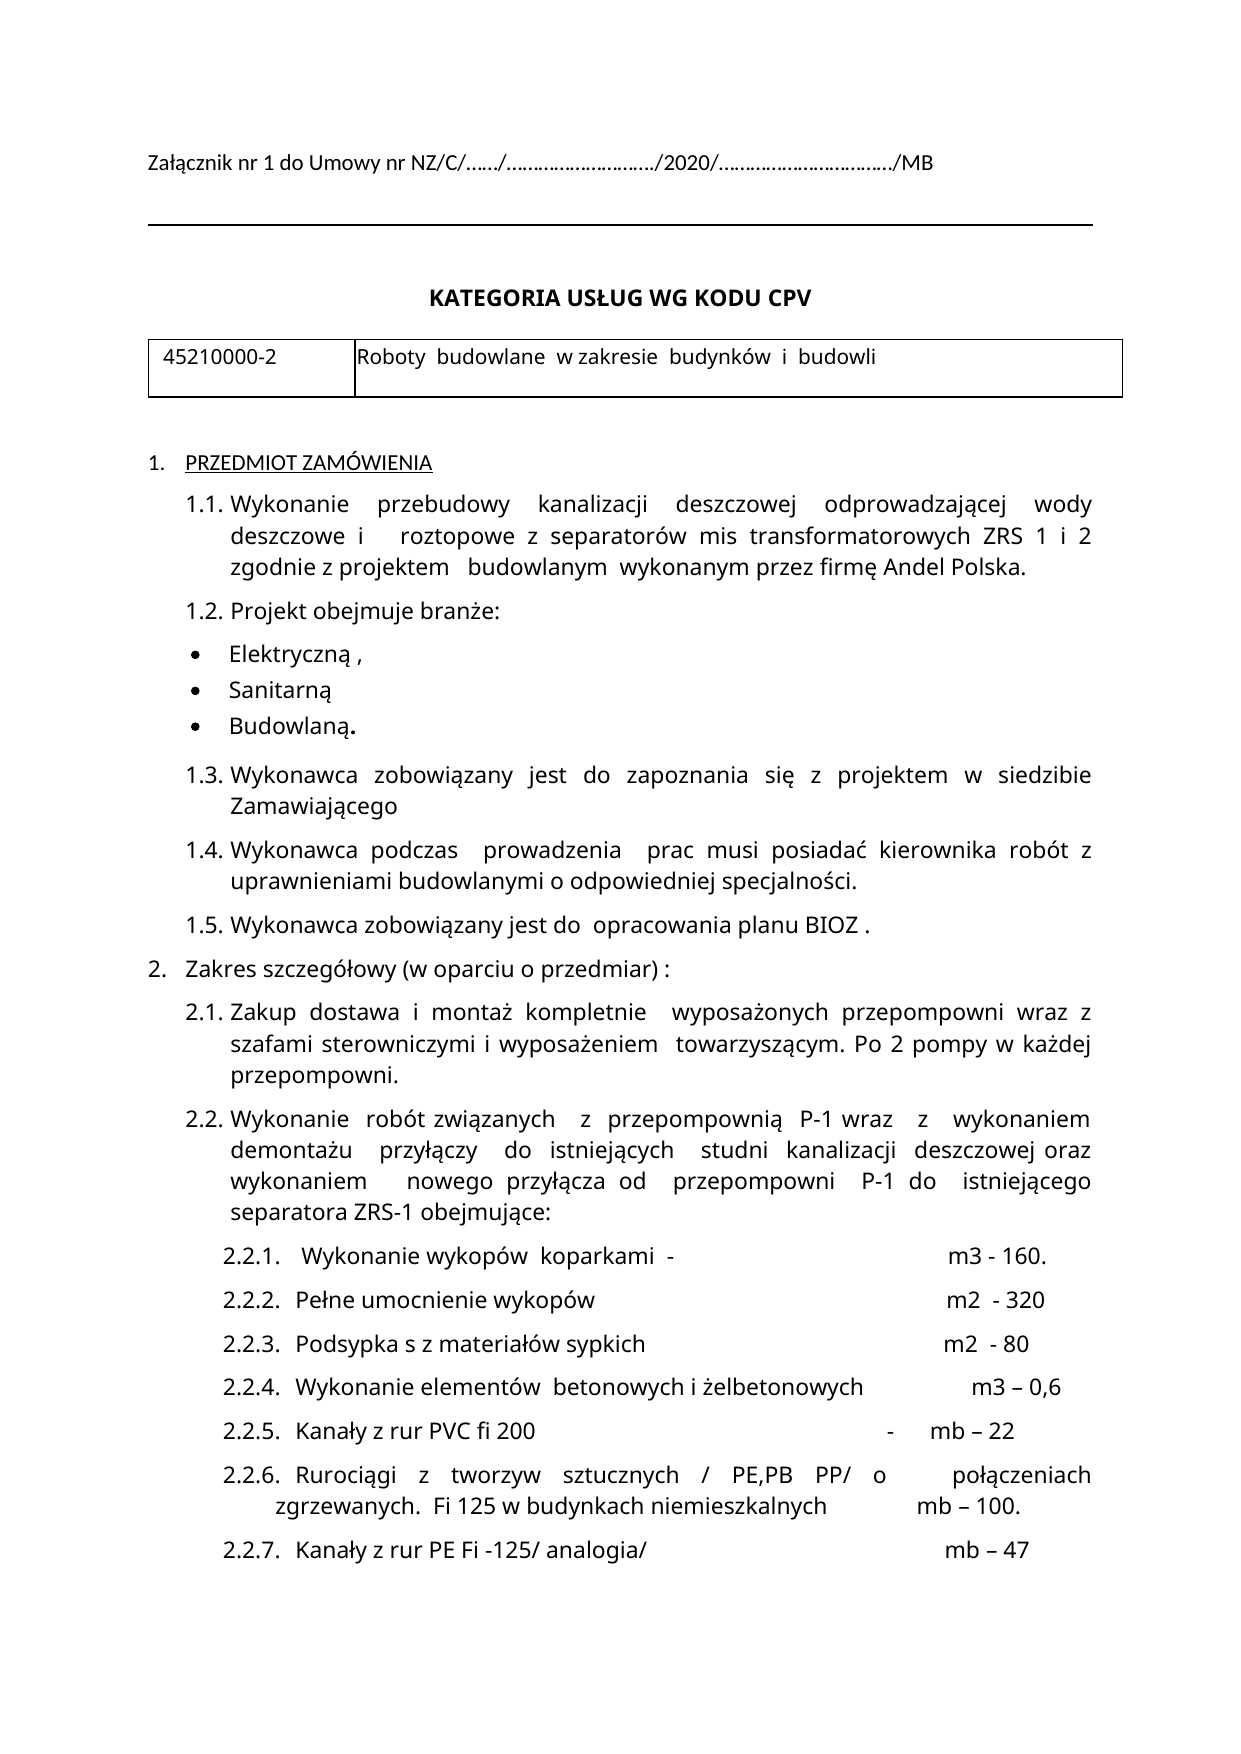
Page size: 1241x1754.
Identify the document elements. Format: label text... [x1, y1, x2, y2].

text KATEGORIA USŁUG WG KODU CPV [148, 282, 1093, 314]
table_header Roboty budowlane w zakresie budynków i budowli [356, 340, 1122, 396]
list Wykonanie elementów betonowych i żelbetonowych m3 – 0,6 [223, 1371, 1093, 1402]
list Kanały z rur PVC fi 200 - mb – 22 [223, 1415, 1093, 1446]
list Zakres szczegółowy (w oparciu o przedmiar) : [148, 952, 1093, 984]
list Wykonanie wykopów koparkami - m3 - 160. [223, 1240, 1093, 1271]
list Projekt obejmuje branże: [185, 595, 1093, 626]
table_header 45210000-2 [149, 340, 354, 396]
list Pełne umocnienie wykopów m2 - 320 [223, 1284, 1093, 1315]
list Kanały z rur PE Fi -125/ analogia/ mb – 47 [223, 1534, 1093, 1565]
list PRZEDMIOT ZAMÓWIENIA [148, 448, 1093, 476]
list Zakup dostawa i montaż kompletnie wyposażonych przepompowni wraz z szafami sterowniczymi i wyposażeniem towarzyszącym. Po 2 pompy w każdej przepompowni. [185, 996, 1093, 1090]
list Wykonanie przebudowy kanalizacji deszczowej odprowadzającej wody deszczowe i roztopowe z separatorów mis transformatorowych ZRS 1 i 2 zgodnie z projektem budowlanym wykonanym przez firmę Andel Polska. [185, 488, 1093, 582]
list Wykonawca podczas prowadzenia prac musi posiadać kierownika robót z uprawnieniami budowlanymi o odpowiedniej specjalności. [185, 834, 1093, 896]
list Wykonanie robót związanych z przepompownią P-1 wraz z wykonaniem demontażu przyłączy do istniejących studni kanalizacji deszczowej oraz wykonaniem nowego przyłącza od przepompowni P-1 do istniejącego separatora ZRS-1 obejmujące: [185, 1102, 1093, 1227]
list Sanitarną [191, 674, 1093, 706]
list Wykonawca zobowiązany jest do zapoznania się z projektem w siedzibie Zamawiającego [185, 759, 1093, 821]
text Załącznik nr 1 do Umowy nr NZ/C/……/………………………./2020/……………………………/MB [148, 148, 1093, 176]
list Budowlaną. [191, 710, 1093, 742]
list Wykonawca zobowiązany jest do opracowania planu BIOZ . [185, 909, 1093, 940]
list Rurociągi z tworzyw sztucznych / PE,PB PP/ o połączeniach zgrzewanych. Fi 125 w budynkach niemieszkalnych mb – 100. [223, 1459, 1093, 1521]
list Podsypka s z materiałów sypkich m2 - 80 [223, 1327, 1093, 1359]
list Elektryczną , [191, 638, 1093, 670]
